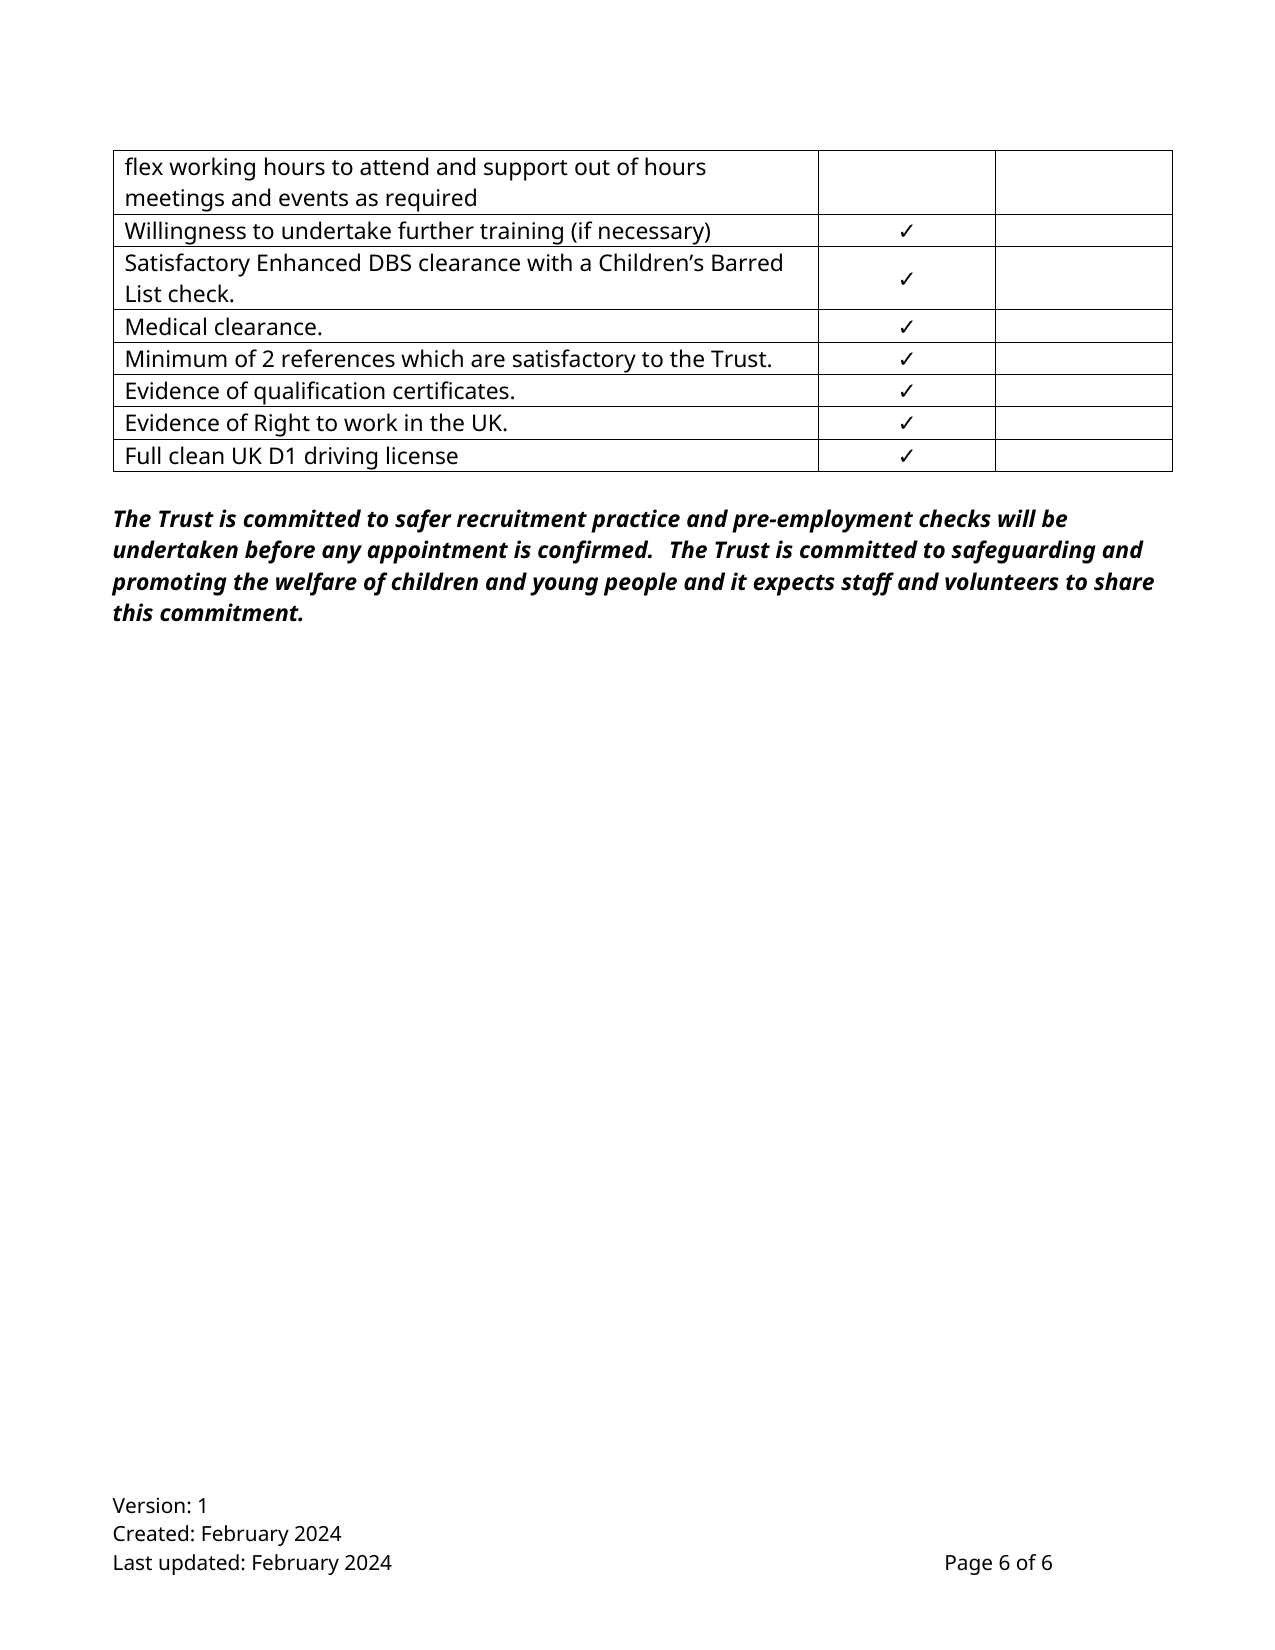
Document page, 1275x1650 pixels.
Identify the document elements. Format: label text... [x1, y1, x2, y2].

table_cell Medical clearance. [114, 310, 818, 342]
table_cell [996, 215, 1172, 246]
table_cell [996, 247, 1172, 309]
table_cell ✓ [819, 215, 995, 246]
table_cell Evidence of Right to work in the UK. [114, 407, 818, 438]
table_cell ✓ [819, 247, 995, 309]
table_cell ✓ [819, 375, 995, 406]
table_cell Satisfactory Enhanced DBS clearance with a Children’s Barred List check. [114, 247, 818, 309]
table_cell [996, 375, 1172, 406]
table_cell ✓ [819, 407, 995, 438]
table_cell [996, 151, 1172, 213]
table_cell [996, 310, 1172, 342]
table_cell [996, 407, 1172, 438]
table_cell Evidence of qualification certificates. [114, 375, 818, 406]
table_cell ✓ [819, 310, 995, 342]
table_cell ✓ [819, 440, 995, 471]
table_cell Full clean UK D1 driving license [114, 440, 818, 471]
table_cell ✓ [819, 343, 995, 374]
text The Trust is committed to safer recruitment practice and pre-employment checks will be undertaken before any appointment is confirmed. The Trust is committed to safeguarding and promoting the welfare of children and young people and it expects staff and volunteers to share this commitment. [112, 503, 1162, 628]
table_cell ✓ [819, 151, 995, 213]
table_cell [114, 151, 818, 213]
table_cell [996, 440, 1172, 471]
table_cell [996, 343, 1172, 374]
table_cell Willingness to undertake further training (if necessary) [114, 215, 818, 246]
table_cell Minimum of 2 references which are satisfactory to the Trust. [114, 343, 818, 374]
